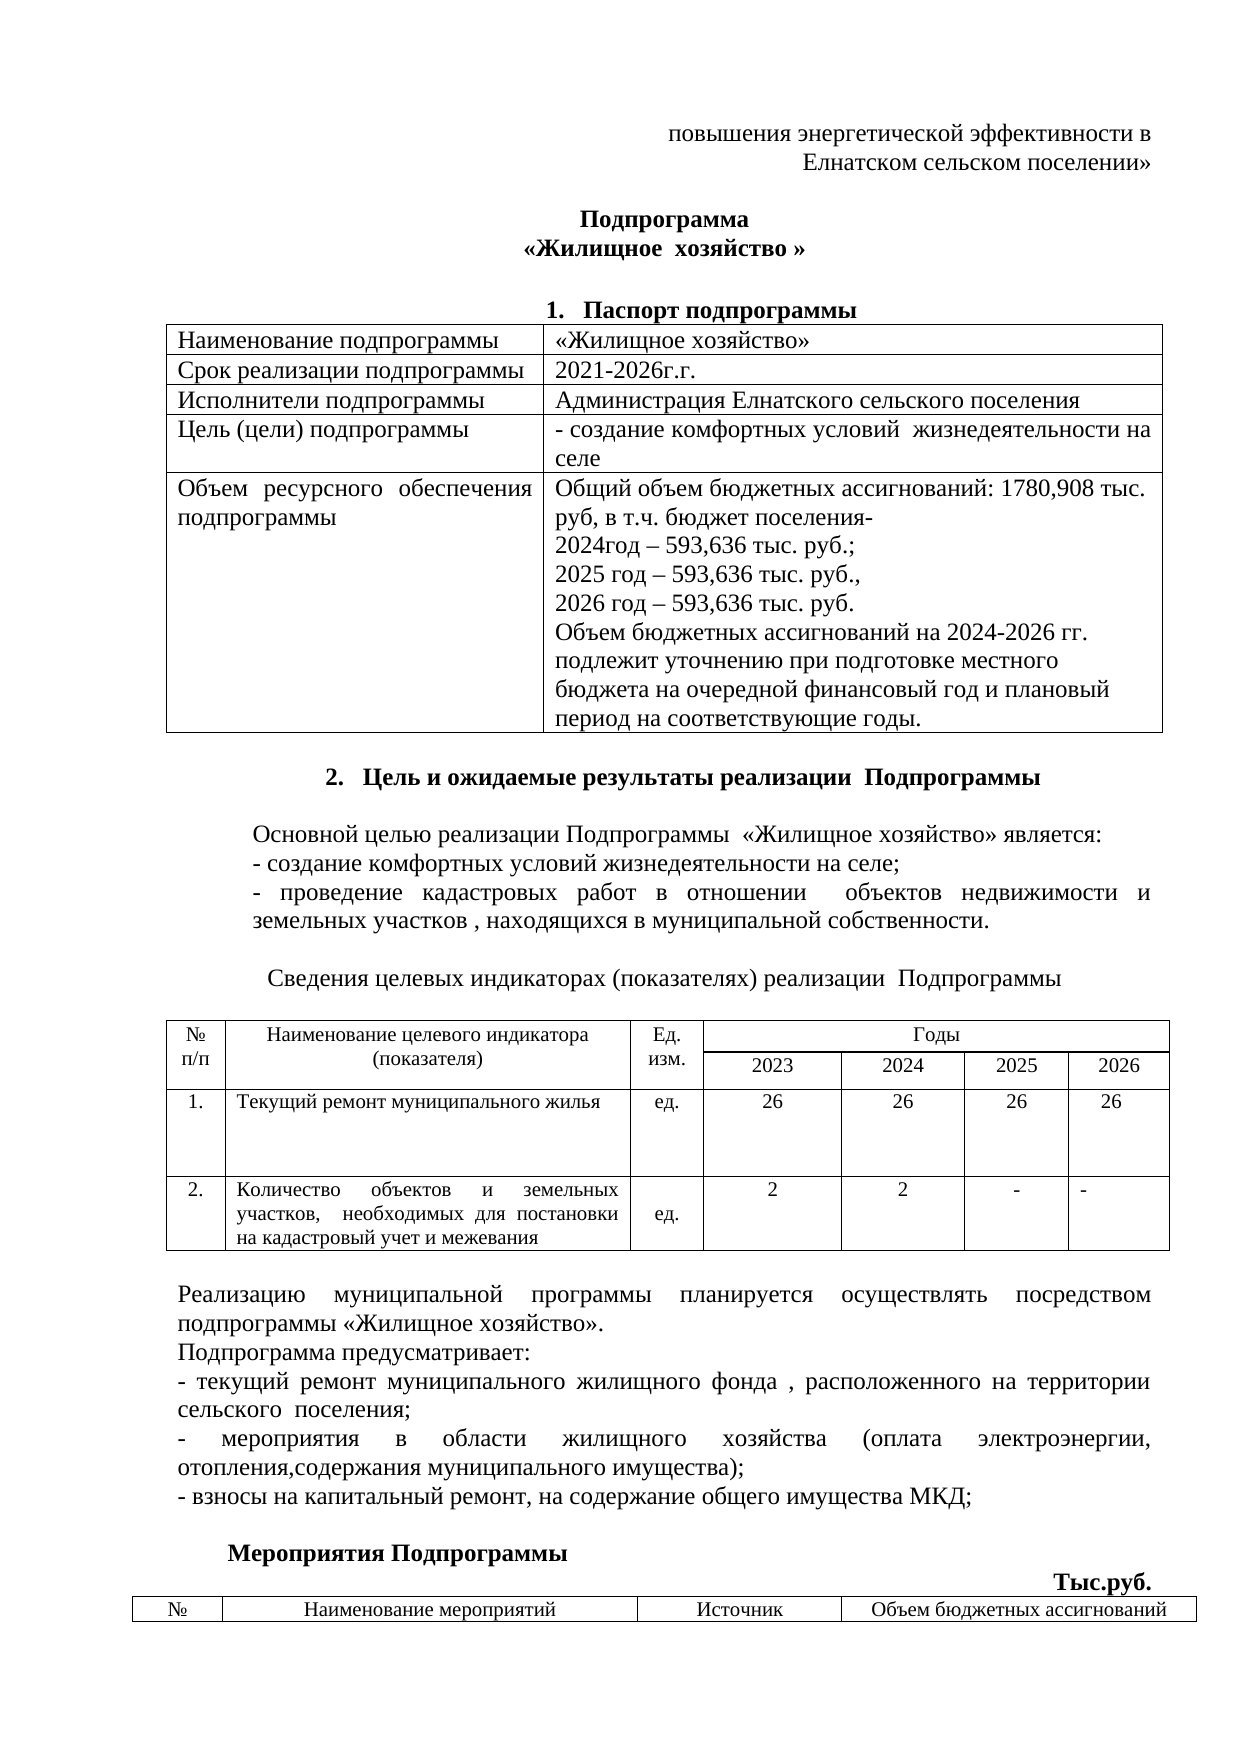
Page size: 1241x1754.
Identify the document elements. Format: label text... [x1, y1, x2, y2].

text - взносы на капитальный ремонт, на содержание общего имущества МКД; [177, 1481, 1152, 1509]
table_cell 2 [704, 1177, 841, 1250]
text Реализацию муниципальной программы планируется осуществлять посредством подпрограммы «Жилищное хозяйство». [177, 1279, 1152, 1337]
table_cell 2024 [842, 1053, 964, 1088]
list Паспорт подпрограммы [251, 295, 1152, 324]
table_header Объем бюджетных ассигнований [842, 1597, 1196, 1621]
table_cell 26 [1069, 1090, 1169, 1176]
table_cell 1. [167, 1090, 225, 1176]
table_header Наименование подпрограммы [167, 325, 543, 354]
table_cell Администрация Елнатского сельского поселения [544, 385, 1162, 413]
table_cell ед. [631, 1090, 703, 1176]
table_cell 2025 [965, 1053, 1068, 1088]
table_cell Текущий ремонт муниципального жилья [226, 1090, 630, 1176]
text Подпрограмма [177, 204, 1152, 233]
table_cell Объем ресурсного обеспечения подпрограммы [167, 473, 543, 732]
table_cell Количество объектов и земельных участков, необходимых для постановки на кадастровый учет и межевания [226, 1177, 630, 1250]
text Тыс.руб. [215, 1567, 1152, 1596]
text - текущий ремонт муниципального жилищного фонда , расположенного на территории сельского поселения; [177, 1366, 1152, 1423]
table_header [638, 1597, 841, 1621]
table_cell Исполнители подпрограммы [167, 385, 543, 413]
table_cell 26 [704, 1090, 841, 1176]
table_header № п/п [167, 1021, 225, 1088]
list Цель и ожидаемые результаты реализации Подпрограммы [215, 762, 1152, 790]
table_cell - [1069, 1177, 1169, 1250]
text Сведения целевых индикаторах (показателях) реализации Подпрограммы [177, 963, 1152, 992]
text Подпрограмма предусматривает: [177, 1337, 1152, 1366]
table_cell Цель (цели) подпрограммы [167, 415, 543, 472]
text «Жилищное хозяйство » [177, 233, 1152, 262]
text Мероприятия Подпрограммы [215, 1538, 1152, 1567]
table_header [223, 1597, 637, 1621]
text - мероприятия в области жилищного хозяйства (оплата электроэнергии, отопления,содержания муниципального имущества); [177, 1423, 1152, 1481]
text Елнатском сельском поселении» [177, 147, 1152, 176]
table_header Наименование целевого индикатора (показателя) [226, 1021, 630, 1088]
table_cell ед. [631, 1177, 703, 1250]
text - создание комфортных условий жизнедеятельности на селе; [252, 848, 1152, 877]
table_cell - [965, 1177, 1068, 1250]
table_header Годы [704, 1021, 1169, 1051]
table_cell 2 [842, 1177, 964, 1250]
table_header Ед. изм. [631, 1021, 703, 1088]
table_cell Срок реализации подпрограммы [167, 355, 543, 384]
table_cell 2023 [704, 1053, 841, 1088]
table_cell 26 [965, 1090, 1068, 1176]
text повышения энергетической эффективности в [177, 118, 1152, 147]
table_header № п/п [133, 1597, 222, 1621]
text - проведение кадастровых работ в отношении объектов недвижимости и земельных участков , находящихся в муниципальной собственности. [252, 877, 1152, 934]
table_cell Общий объем бюджетных ассигнований: 1780,908 тыс. руб, в т.ч. бюджет поселения- 2024год – 593,636 тыс. руб.; 2025 год – 593,636 тыс. руб., 2026 год – 593,636 тыс. руб. Объем бюджетных ассигнований на 2024-2026 гг. подлежит уточнению при подготовке местного бюджета на очередной финансовый год и плановый период на соответствующие годы. [544, 473, 1162, 732]
table_header «Жилищное хозяйство» [544, 325, 1162, 354]
table_cell 26 [842, 1090, 964, 1176]
table_cell 2. [167, 1177, 225, 1250]
table_cell 2021-2026г.г. [544, 355, 1162, 384]
table_cell 2026 [1069, 1053, 1169, 1088]
text Основной целью реализации Подпрограммы «Жилищное хозяйство» является: [252, 819, 1152, 848]
table_cell - создание комфортных условий жизнедеятельности на селе [544, 415, 1162, 472]
